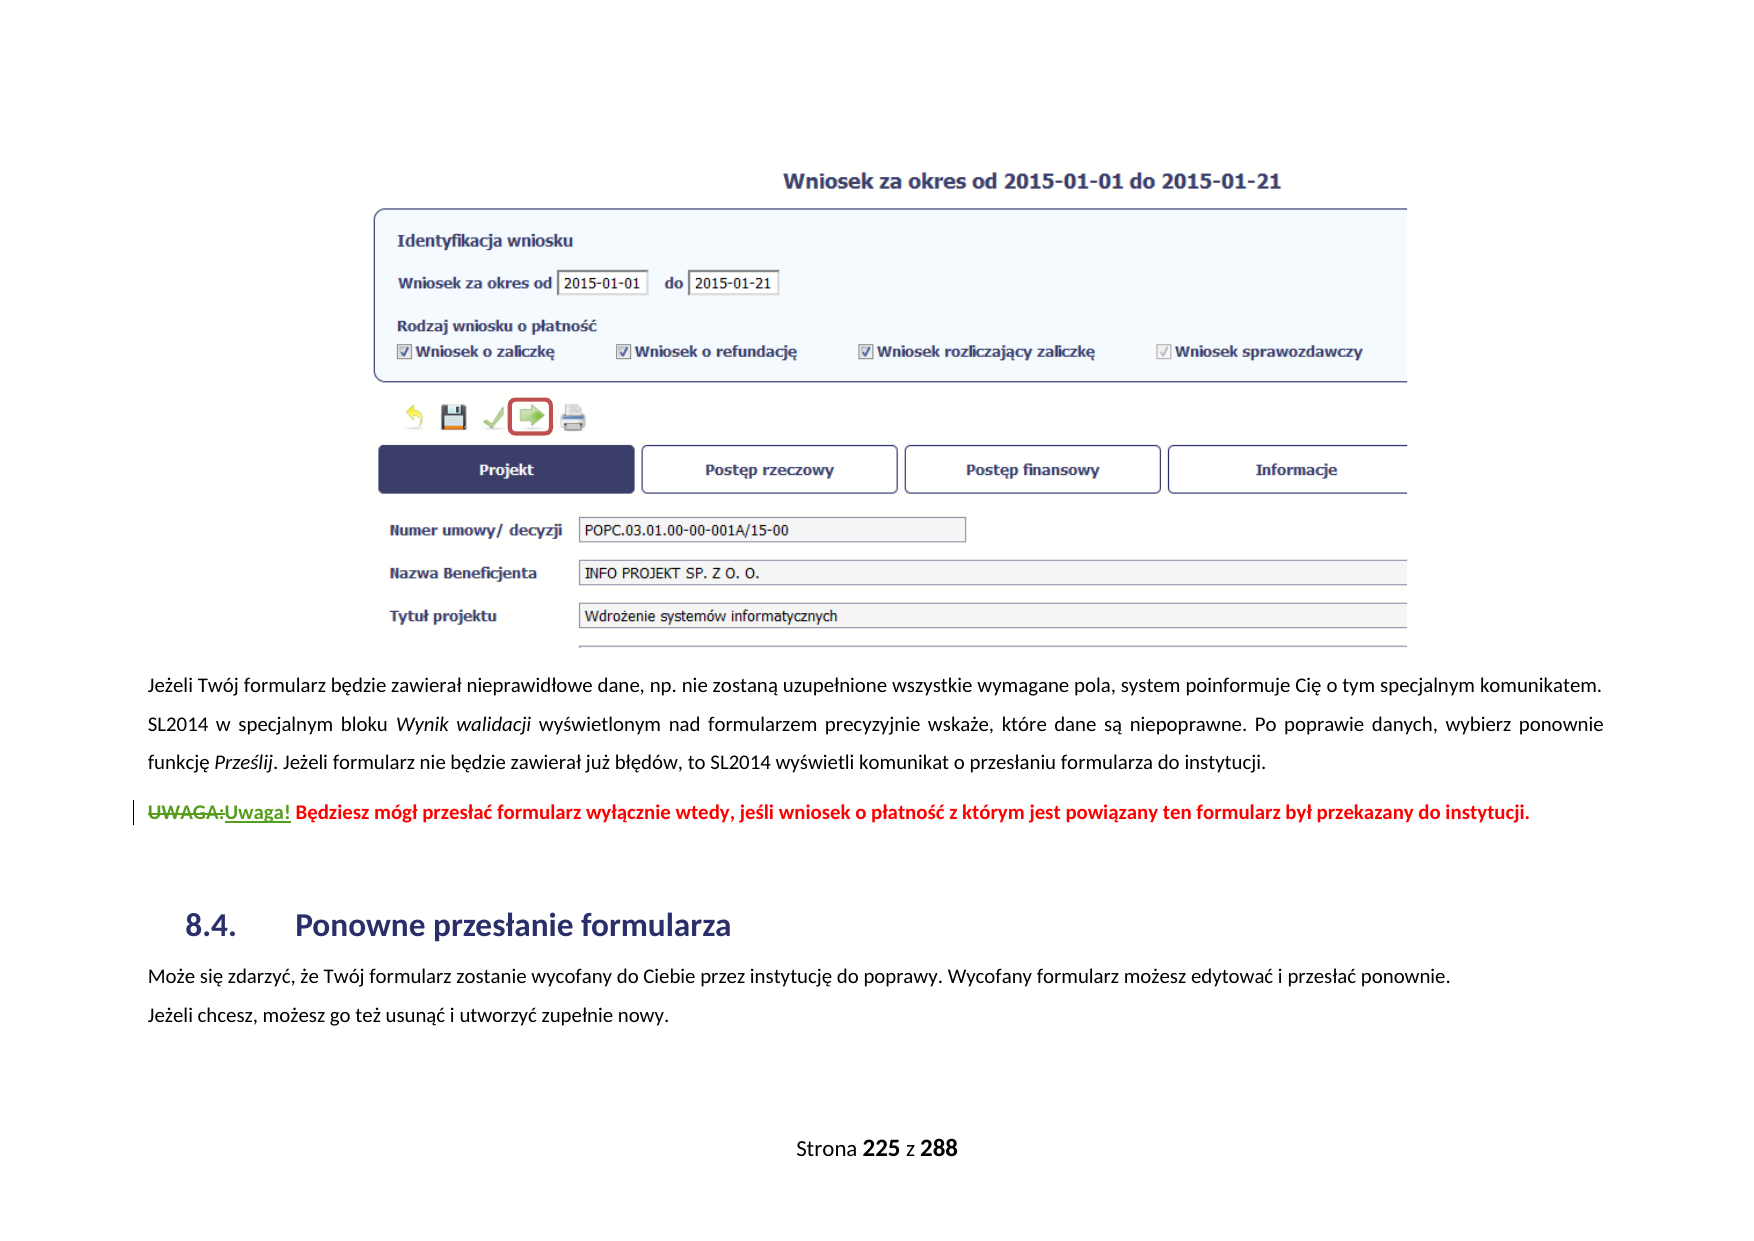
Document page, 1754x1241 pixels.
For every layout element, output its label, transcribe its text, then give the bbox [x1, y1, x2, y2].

text Może się zdarzyć, że Twój formularz zostanie wycofany do Ciebie przez instytucję do poprawy. Wycofany formularz możesz edytować i przesłać ponownie. Jeżeli chcesz, możesz go też usunąć i utworzyć zupełnie nowy. [148, 964, 1606, 1027]
subtitle Ponowne przesłanie formularza [185, 904, 1606, 945]
text Jeżeli Twój formularz będzie zawierał nieprawidłowe dane, np. nie zostaną uzupełnione wszystkie wymagane pola, system poinformuje Cię o tym specjalnym komunikatem. SL2014 w specjalnym bloku Wynik walidacji wyświetlonym nad formularzem precyzyjnie wskaże, które dane są niepoprawne. Po poprawie danych, wybierz ponownie funkcję Prześlij. Jeżeli formularz nie będzie zawierał już błędów, to SL2014 wyświetli komunikat o przesłaniu formularza do instytucji. [148, 673, 1606, 774]
picture [346, 147, 1408, 648]
text Będziesz mógł przesłać formularz wyłącznie wtedy, jeśli wniosek o płatność z którym jest powiązany ten formularz był przekazany do instytucji. [148, 799, 1606, 825]
